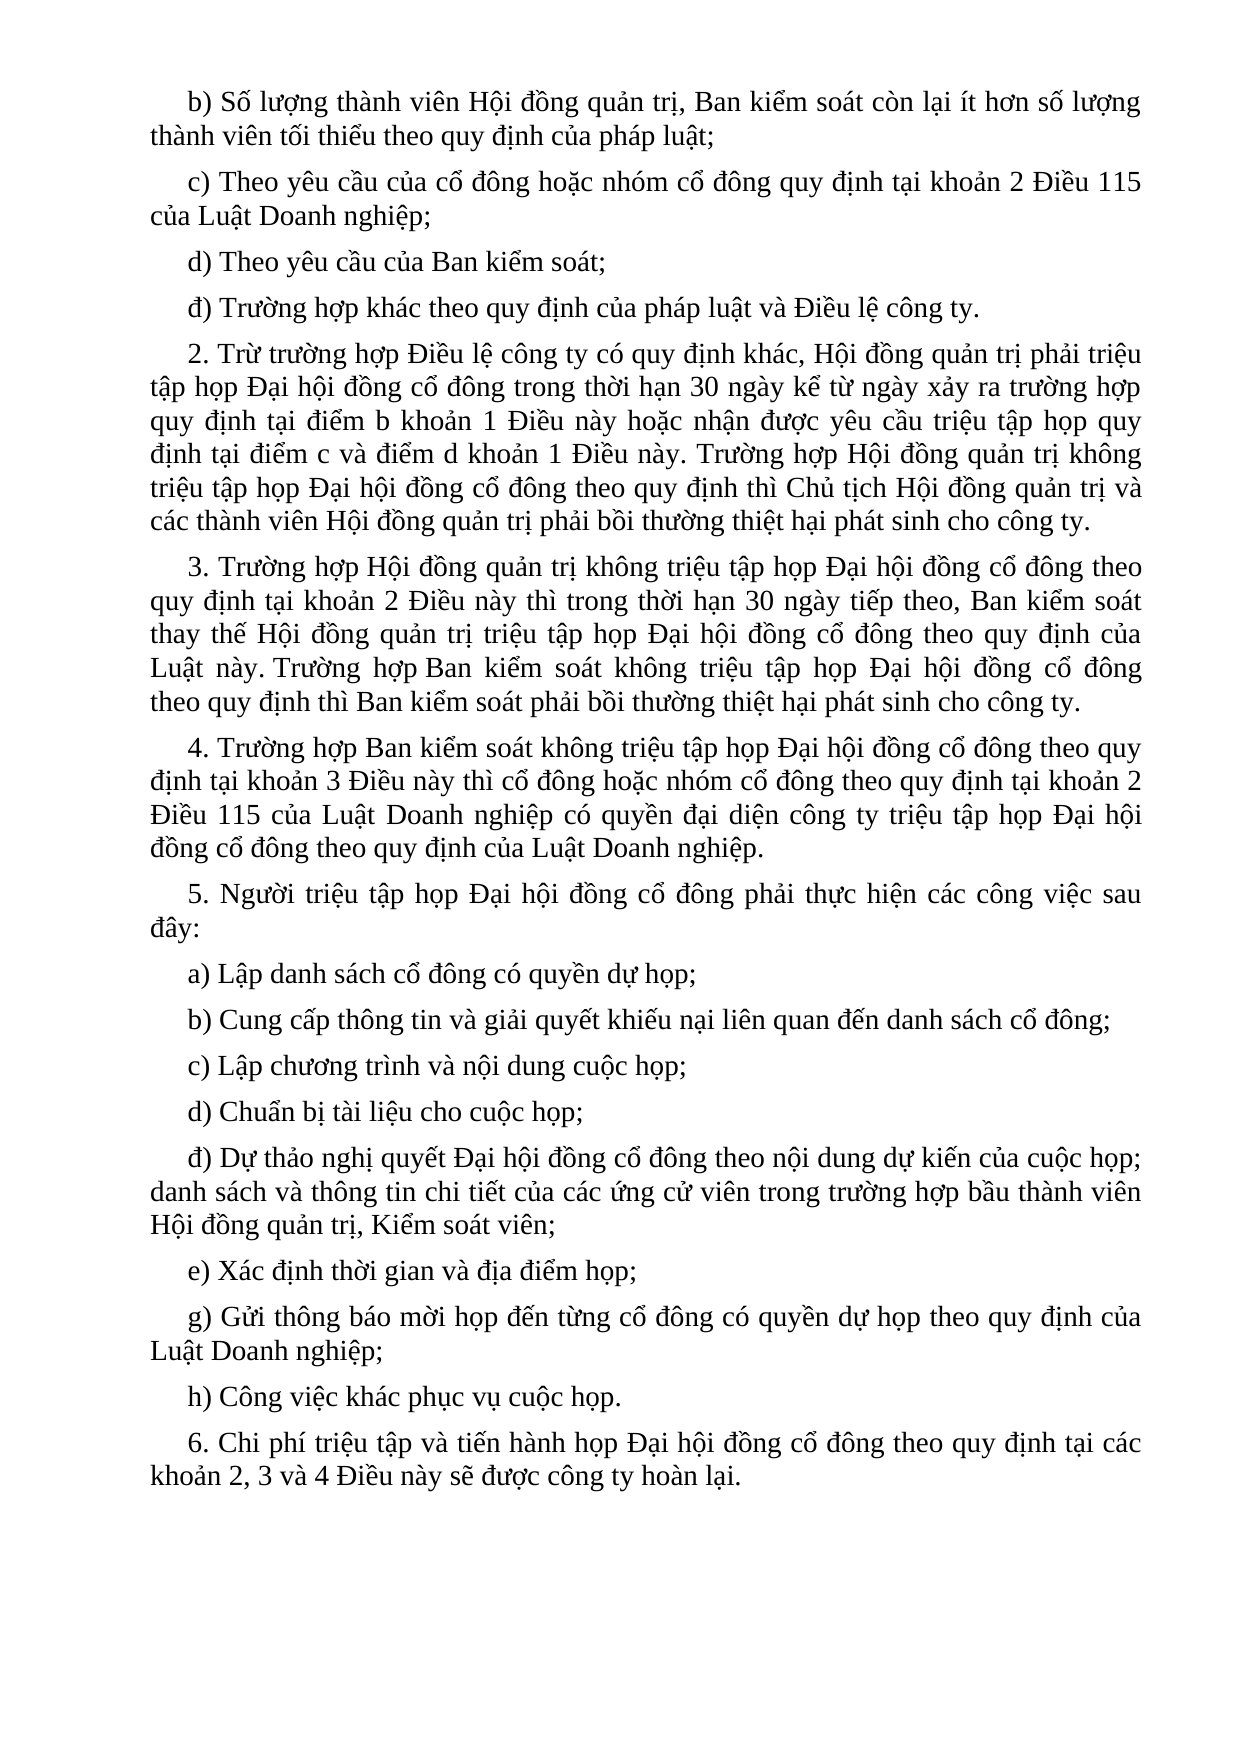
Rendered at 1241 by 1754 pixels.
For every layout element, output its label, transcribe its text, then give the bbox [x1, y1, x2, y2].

text đ) Dự thảo nghị quyết Đại hội đồng cổ đông theo nội dung dự kiến của cuộc họp; danh sách và thông tin chi tiết của các ứng cử viên trong trường hợp bầu thành viên Hội đồng quản trị, Kiểm soát viên; [150, 1140, 1143, 1241]
text b) Cung cấp thông tin và giải quyết khiếu nại liên quan đến danh sách cổ đông; [150, 1002, 1143, 1036]
text 3. Trường hợp Hội đồng quản trị không triệu tập họp Đại hội đồng cổ đông theo quy định tại khoản 2 Điều này thì trong thời hạn 30 ngày tiếp theo, Ban kiểm soát thay thế Hội đồng quản trị triệu tập họp Đại hội đồng cổ đông theo quy định của Luật này. Trường hợp Ban kiểm soát không triệu tập họp Đại hội đồng cổ đông theo quy định thì Ban kiểm soát phải bồi thường thiệt hại phát sinh cho công ty. [150, 549, 1143, 717]
text đ) Trường hợp khác theo quy định của pháp luật và Điều lệ công ty. [150, 290, 1143, 323]
text g) Gửi thông báo mời họp đến từng cổ đông có quyền dự họp theo quy định của Luật Doanh nghiệp; [150, 1299, 1143, 1366]
text c) Lập chương trình và nội dung cuộc họp; [150, 1048, 1143, 1082]
text h) Công việc khác phục vụ cuộc họp. [150, 1379, 1143, 1412]
text 4. Trường hợp Ban kiểm soát không triệu tập họp Đại hội đồng cổ đông theo quy định tại khoản 3 Điều này thì cổ đông hoặc nhóm cổ đông theo quy định tại khoản 2 Điều 115 của Luật Doanh nghiệp có quyền đại diện công ty triệu tập họp Đại hội đồng cổ đông theo quy định của Luật Doanh nghiệp. [150, 730, 1143, 864]
text a) Lập danh sách cổ đông có quyền dự họp; [150, 956, 1143, 989]
text 2. Trừ trường hợp Điều lệ công ty có quy định khác, Hội đồng quản trị phải triệu tập họp Đại hội đồng cổ đông trong thời hạn 30 ngày kể từ ngày xảy ra trường hợp quy định tại điểm b khoản 1 Điều này hoặc nhận được yêu cầu triệu tập họp quy định tại điểm c và điểm d khoản 1 Điều này. Trường hợp Hội đồng quản trị không triệu tập họp Đại hội đồng cổ đông theo quy định thì Chủ tịch Hội đồng quản trị và các thành viên Hội đồng quản trị phải bồi thường thiệt hại phát sinh cho công ty. [150, 336, 1143, 537]
text d) Theo yêu cầu của Ban kiểm soát; [150, 244, 1143, 277]
text 6. Chi phí triệu tập và tiến hành họp Đại hội đồng cổ đông theo quy định tại các khoản 2, 3 và 4 Điều này sẽ được công ty hoàn lại. [150, 1425, 1143, 1492]
text c) Theo yêu cầu của cổ đông hoặc nhóm cổ đông quy định tại khoản 2 Điều 115 của Luật Doanh nghiệp; [150, 164, 1143, 231]
text e) Xác định thời gian và địa điểm họp; [150, 1253, 1143, 1287]
text 5. Người triệu tập họp Đại hội đồng cổ đông phải thực hiện các công việc sau đây: [150, 876, 1143, 943]
text b) Số lượng thành viên Hội đồng quản trị, Ban kiểm soát còn lại ít hơn số lượng thành viên tối thiểu theo quy định của pháp luật; [150, 84, 1143, 152]
text d) Chuẩn bị tài liệu cho cuộc họp; [150, 1094, 1143, 1128]
